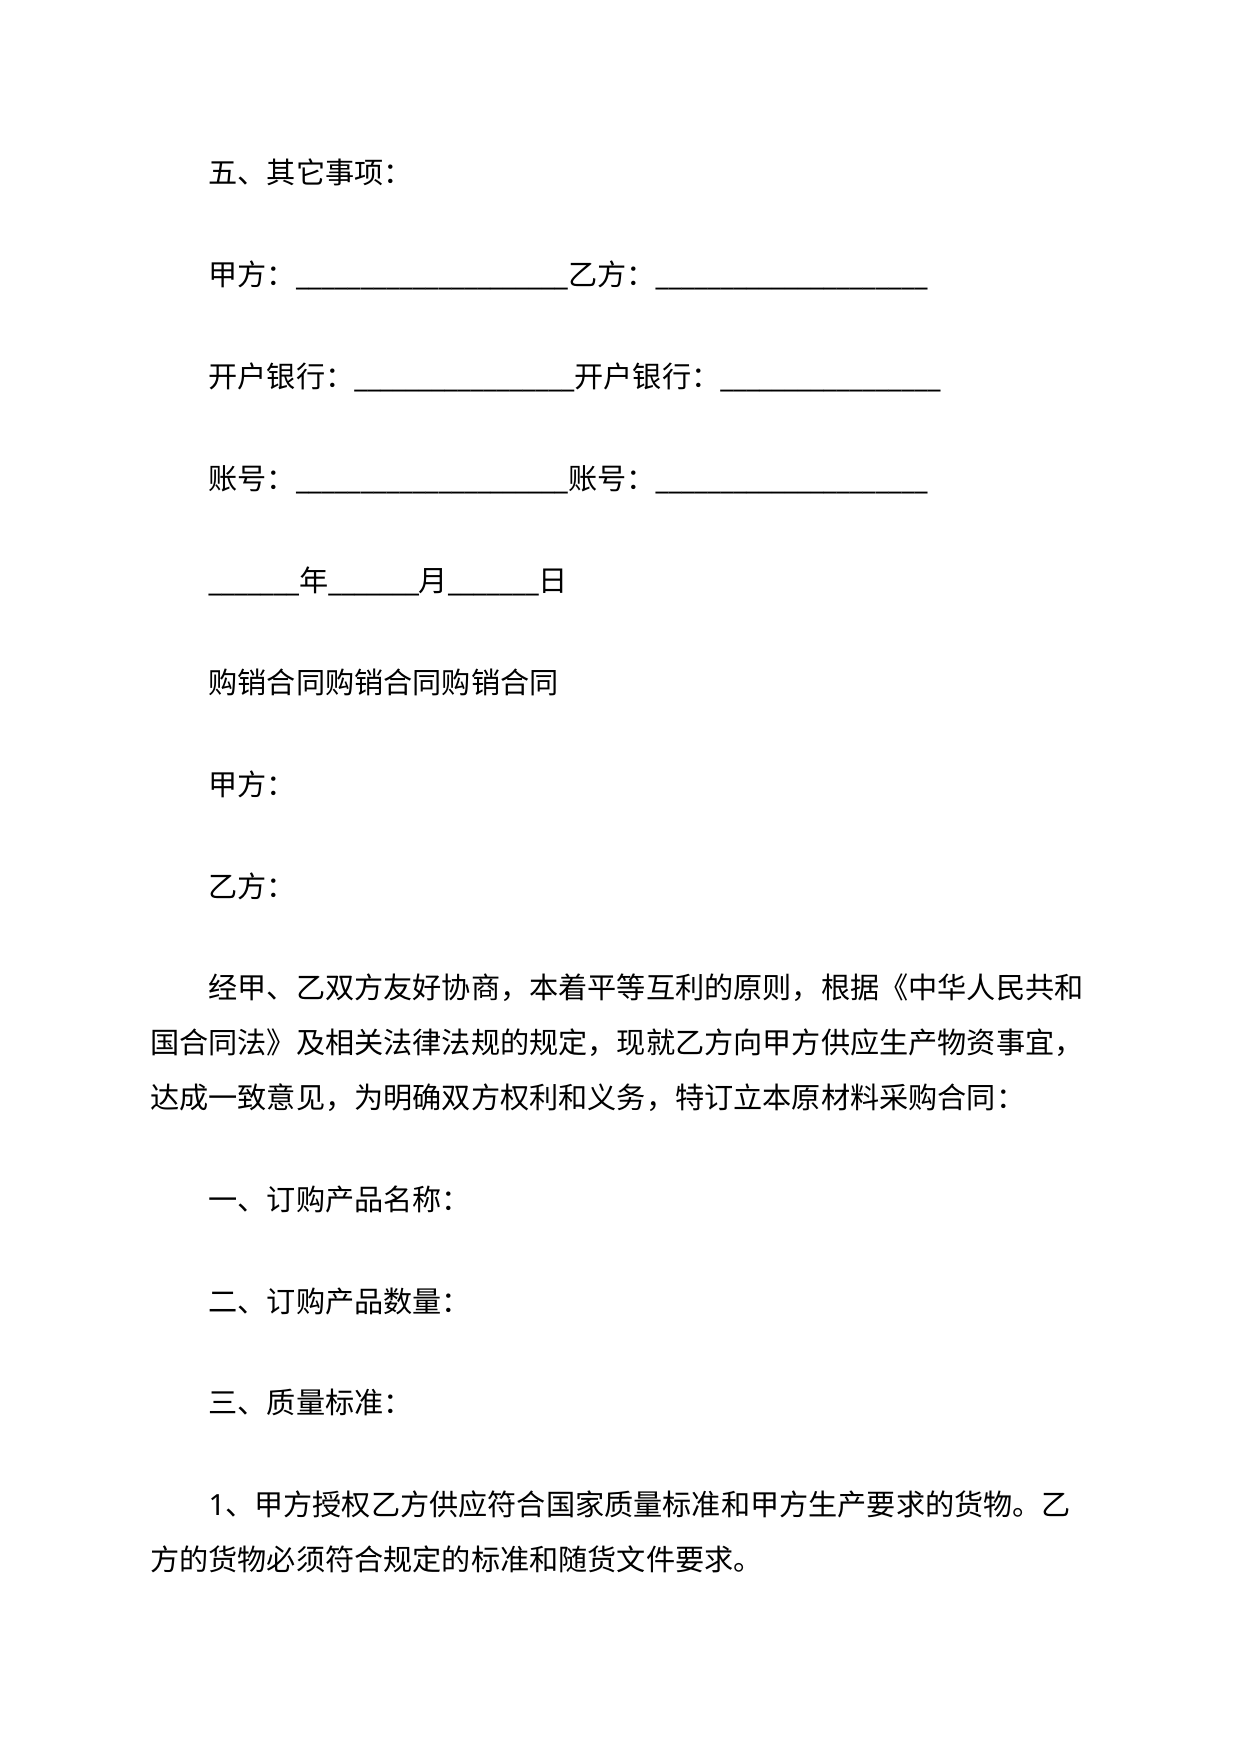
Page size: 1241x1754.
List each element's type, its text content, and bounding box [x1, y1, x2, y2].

text 一、订购产品名称： [150, 1177, 1090, 1219]
text 五、其它事项： [150, 150, 1090, 192]
text 三、质量标准： [150, 1380, 1090, 1422]
text 二、订购产品数量： [150, 1278, 1090, 1321]
text _______年_______月_______日 [150, 558, 1090, 600]
text 开户银行：_________________开户银行：_________________ [150, 354, 1090, 396]
text 甲方：_____________________乙方：_____________________ [150, 252, 1090, 294]
text 甲方： [150, 761, 1090, 804]
text 乙方： [150, 863, 1090, 906]
text 购销合同购销合同购销合同 [150, 660, 1090, 702]
text 账号：_____________________账号：_____________________ [150, 456, 1090, 498]
text 经甲、乙双方友好协商，本着平等互利的原则，根据《中华人民共和国合同法》及相关法律法规的规定，现就乙方向甲方供应生产物资事宜，达成一致意见，为明确双方权利和义务，特订立本原材料采购合同： [150, 965, 1090, 1117]
text 1、甲方授权乙方供应符合国家质量标准和甲方生产要求的货物。乙方的货物必须符合规定的标准和随货文件要求。 [150, 1482, 1090, 1579]
